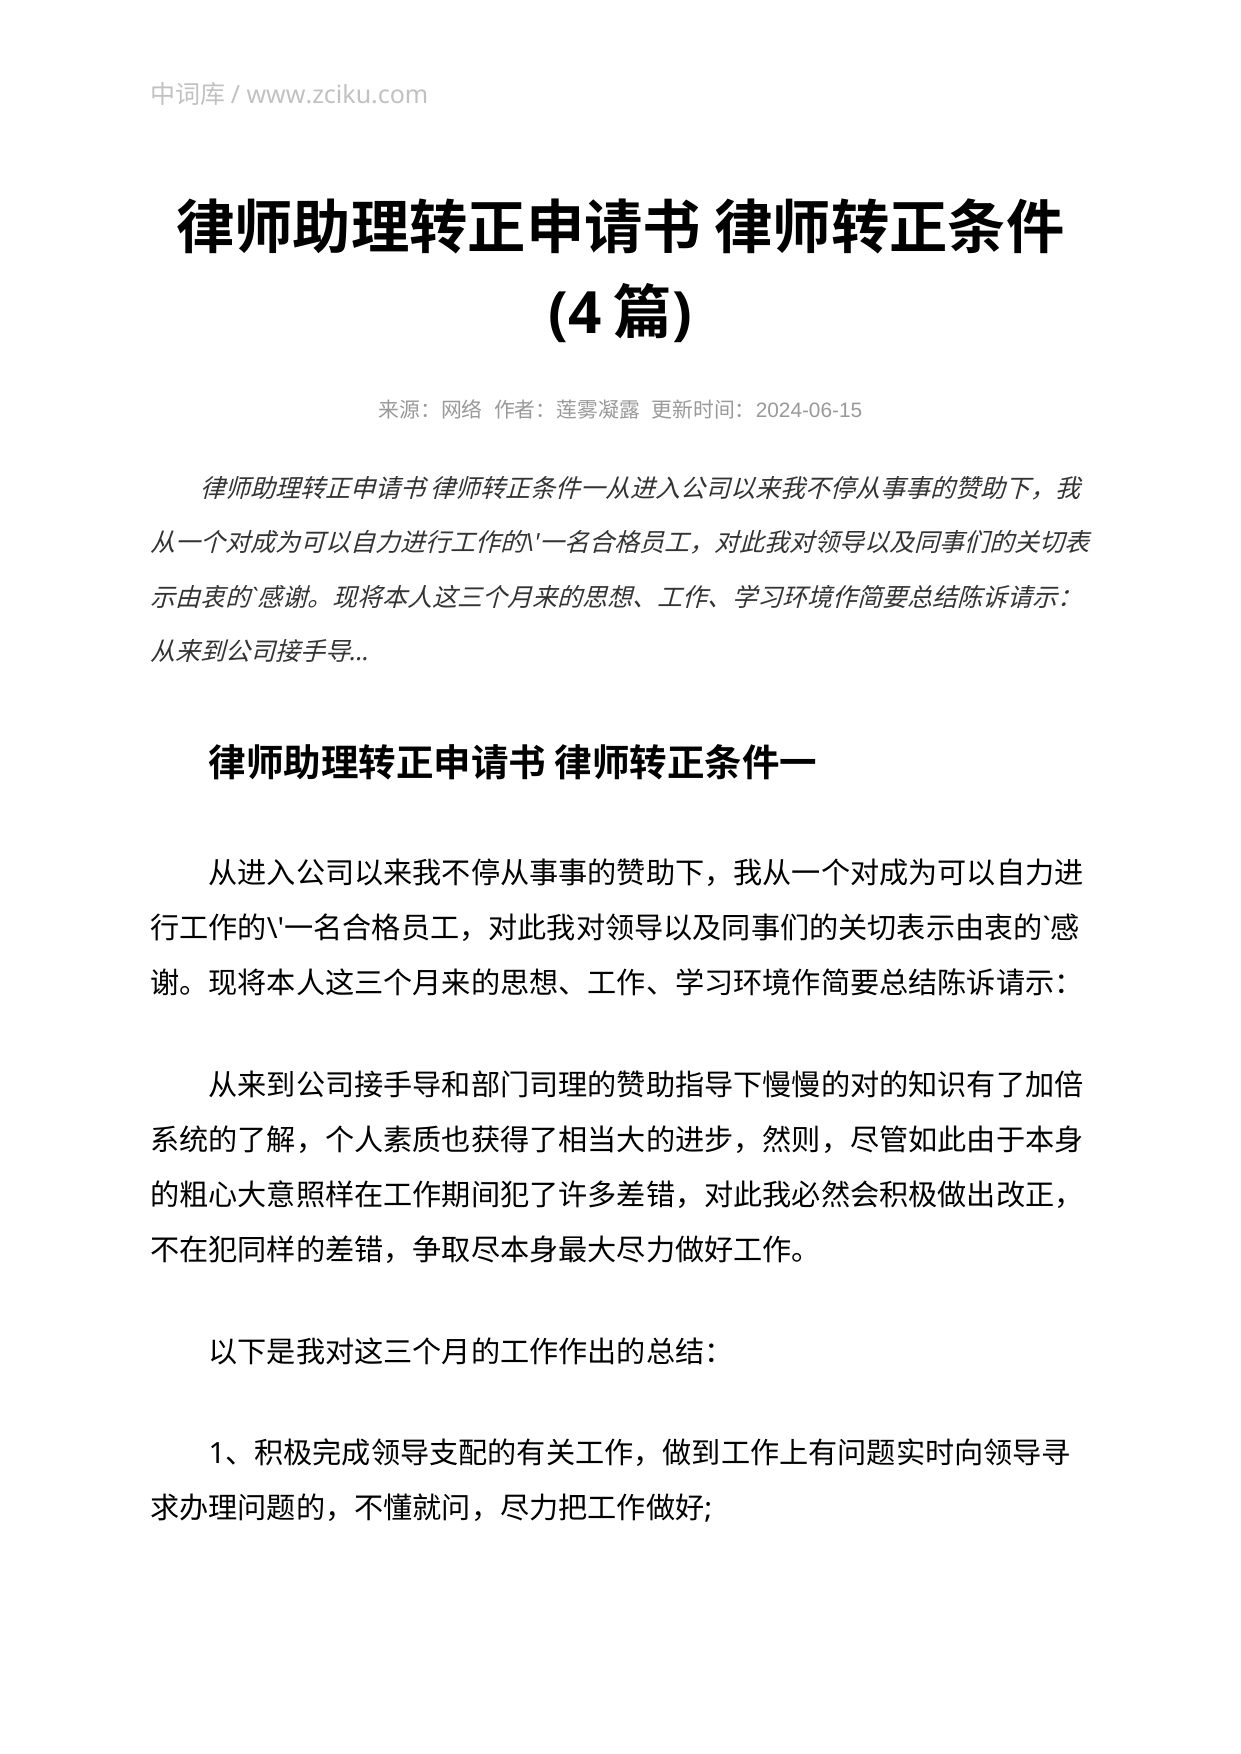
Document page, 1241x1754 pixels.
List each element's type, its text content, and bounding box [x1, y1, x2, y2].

text 律师助理转正申请书 律师转正条件一 [150, 733, 1090, 787]
subtitle 律师助理转正申请书 律师转正条件(4篇) [150, 181, 1090, 351]
text 来源：网络 作者：莲雾凝露 更新时间：2024-06-15 [150, 397, 1090, 421]
text 律师助理转正申请书 律师转正条件一从进入公司以来我不停从事事的赞助下，我从一个对成为可以自力进行工作的\'一名合格员工，对此我对领导以及同事们的关切表示由衷的`感谢。现将本人这三个月来的思想、工作、学习环境作简要总结陈诉请示：从来到公司接手导... [150, 468, 1090, 668]
text 从来到公司接手导和部门司理的赞助指导下慢慢的对的知识有了加倍系统的了解，个人素质也获得了相当大的进步，然则，尽管如此由于本身的粗心大意照样在工作期间犯了许多差错，对此我必然会积极做出改正，不在犯同样的差错，争取尽本身最大尽力做好工作。 [150, 1062, 1090, 1269]
text 以下是我对这三个月的工作作出的总结： [150, 1328, 1090, 1370]
text 1、积极完成领导支配的有关工作，做到工作上有问题实时向领导寻求办理问题的，不懂就问，尽力把工作做好; [150, 1430, 1090, 1527]
text 从进入公司以来我不停从事事的赞助下，我从一个对成为可以自力进行工作的\'一名合格员工，对此我对领导以及同事们的关切表示由衷的`感谢。现将本人这三个月来的思想、工作、学习环境作简要总结陈诉请示： [150, 850, 1090, 1002]
